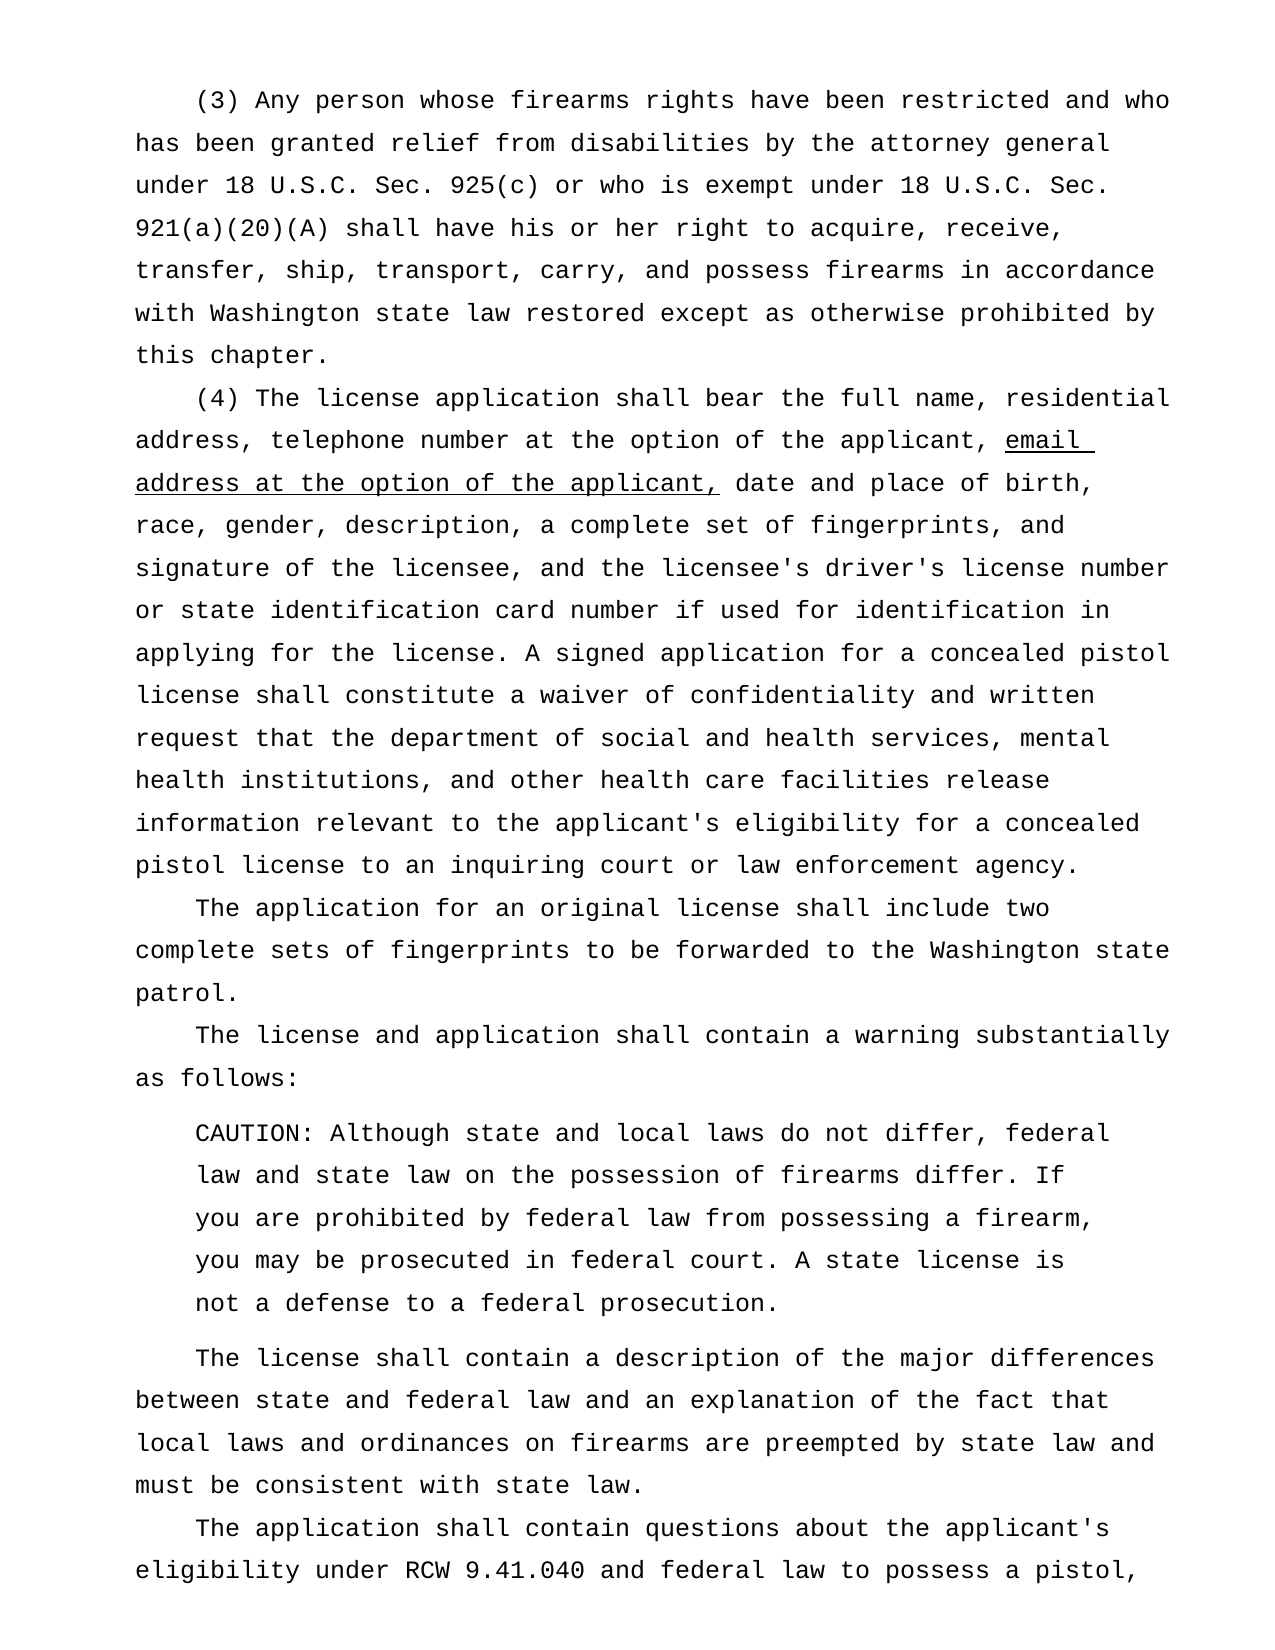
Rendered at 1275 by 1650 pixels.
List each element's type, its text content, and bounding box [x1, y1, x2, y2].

text CAUTION: Although state and local laws do not differ, federal law and state law on the possession of firearms differ. If you are prohibited by federal law from possessing a firearm, you may be prosecuted in federal court. A state license is not a defense to a federal prosecution. [195, 1107, 1110, 1320]
text The application for an original license shall include two complete sets of fingerprints to be forwarded to the Washington state patrol. [135, 882, 1170, 1010]
text The license and application shall contain a warning substantially as follows: [135, 1010, 1170, 1095]
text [135, 1502, 1170, 1587]
text The license shall contain a description of the major differences between state and federal law and an explanation of the fact that local laws and ordinances on firearms are preempted by state law and must be consistent with state law. [135, 1332, 1170, 1502]
text (3) Any person whose firearms rights have been restricted and who has been granted relief from disabilities by the attorney general under 18 U.S.C. Sec. 925(c) or who is exempt under 18 U.S.C. Sec. 921(a)(20)(A) shall have his or her right to acquire, receive, transfer, ship, transport, carry, and possess firearms in accordance with Washington state law restored except as otherwise prohibited by this chapter. [135, 75, 1170, 372]
text (4) The license application shall bear the full name, residential address, telephone number at the option of the applicant, email address at the option of the applicant, date and place of birth, race, gender, description, a complete set of fingerprints, and signature of the licensee, and the licensee's driver's license number or state identification card number if used for identification in applying for the license. A signed application for a concealed pistol license shall constitute a waiver of confidentiality and written request that the department of social and health services, mental health institutions, and other health care facilities release information relevant to the applicant's eligibility for a concealed pistol license to an inquiring court or law enforcement agency. [135, 372, 1170, 882]
